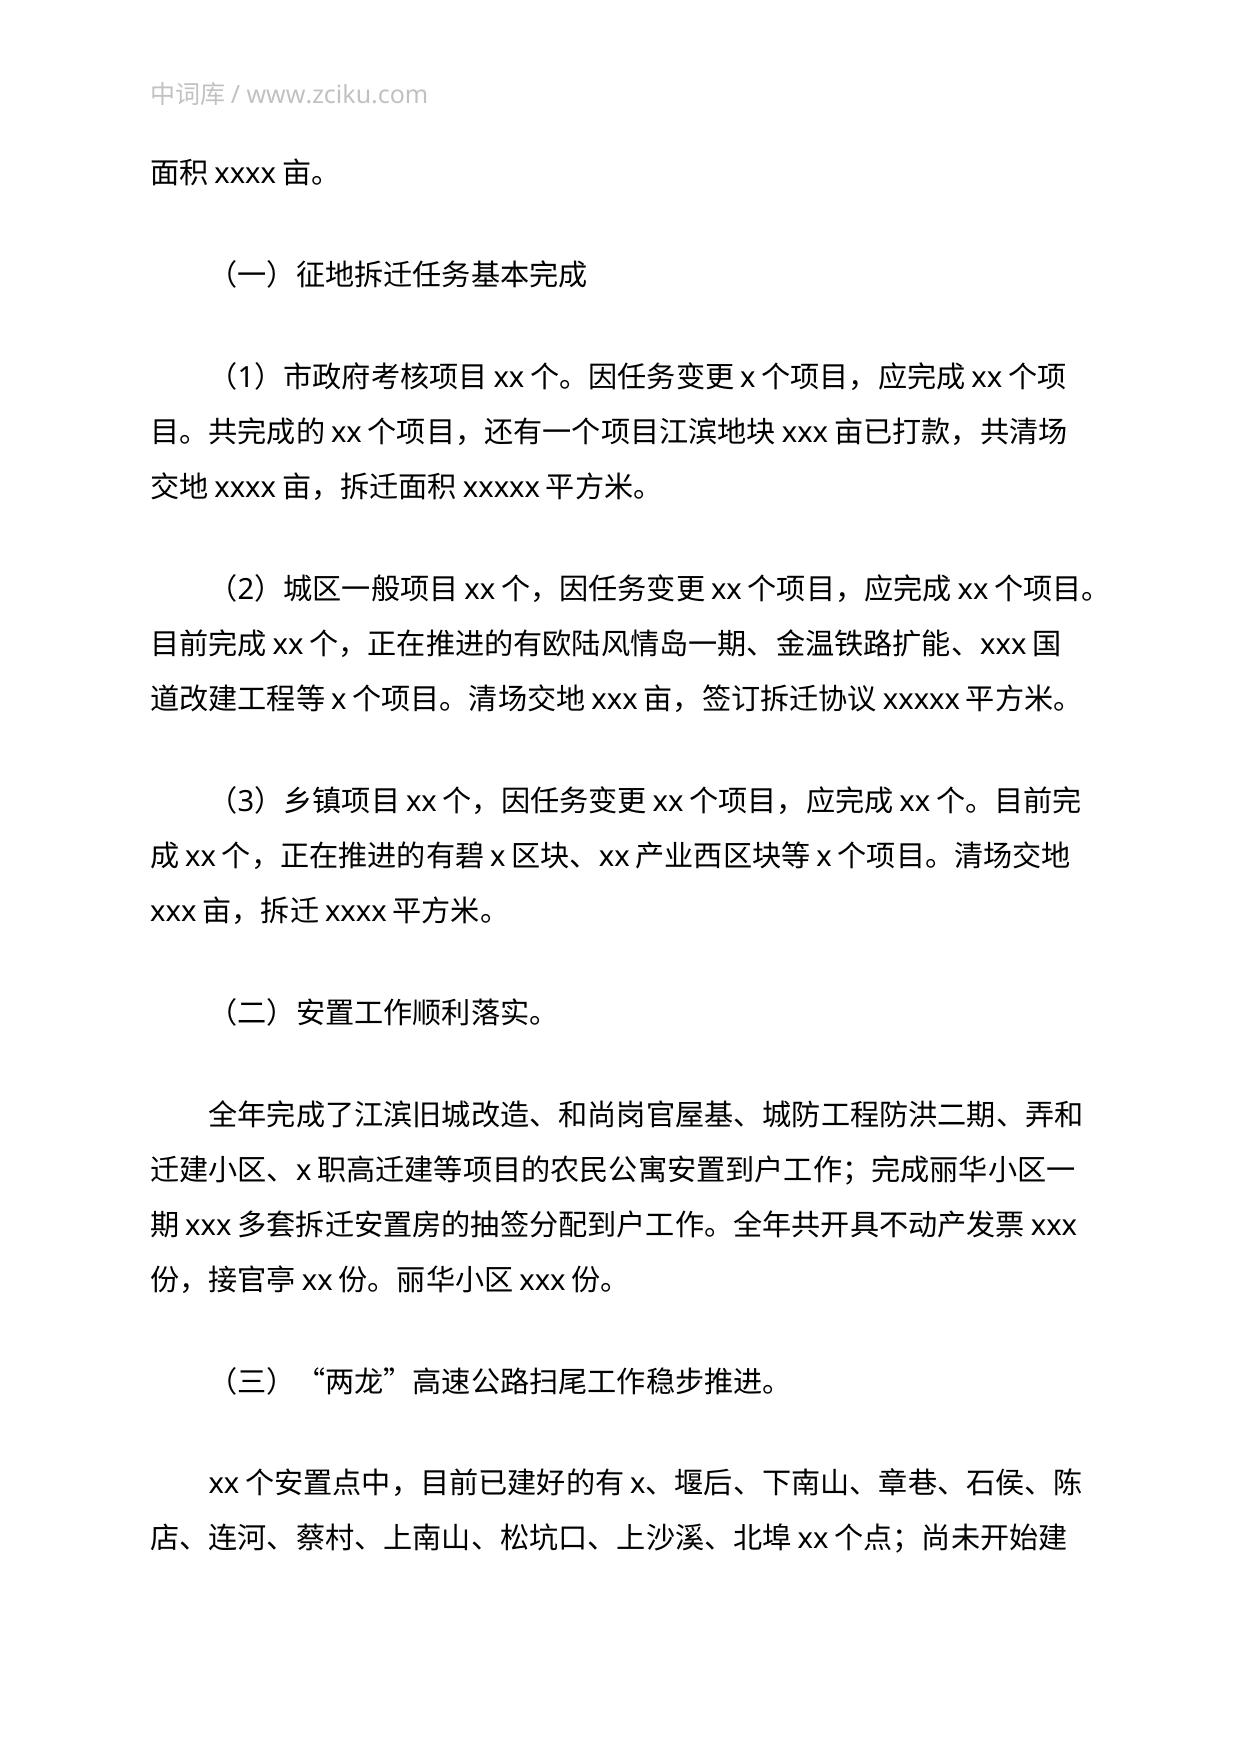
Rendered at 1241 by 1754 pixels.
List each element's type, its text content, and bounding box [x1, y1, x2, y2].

text （1）市政府考核项目xx个。因任务变更x个项目，应完成xx个项目。共完成的xx个项目，还有一个项目江滨地块xxx亩已打款，共清场交地xxxx亩，拆迁面积xxxxx平方米。 [150, 354, 1090, 506]
text （2）城区一般项目xx个，因任务变更xx个项目，应完成xx个项目。目前完成xx个，正在推进的有欧陆风情岛一期、金温铁路扩能、xxx国道改建工程等x个项目。清场交地xxx亩，签订拆迁协议xxxxx平方米。 [150, 566, 1090, 718]
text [150, 1460, 1090, 1557]
text （二）安置工作顺利落实。 [150, 990, 1090, 1032]
text （3）乡镇项目xx个，因任务变更xx个项目，应完成xx个。目前完成xx个，正在推进的有碧x区块、xx产业西区块等x个项目。清场交地xxx亩，拆迁xxxx平方米。 [150, 778, 1090, 930]
text （三）“两龙”高速公路扫尾工作稳步推进。 [150, 1358, 1090, 1401]
text （一）征地拆迁任务基本完成 [150, 252, 1090, 294]
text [150, 150, 1090, 192]
text 全年完成了江滨旧城改造、和尚岗官屋基、城防工程防洪二期、弄和迁建小区、x职高迁建等项目的农民公寓安置到户工作；完成丽华小区一期xxx多套拆迁安置房的抽签分配到户工作。全年共开具不动产发票xxx份，接官亭xx份。丽华小区xxx份。 [150, 1091, 1090, 1299]
